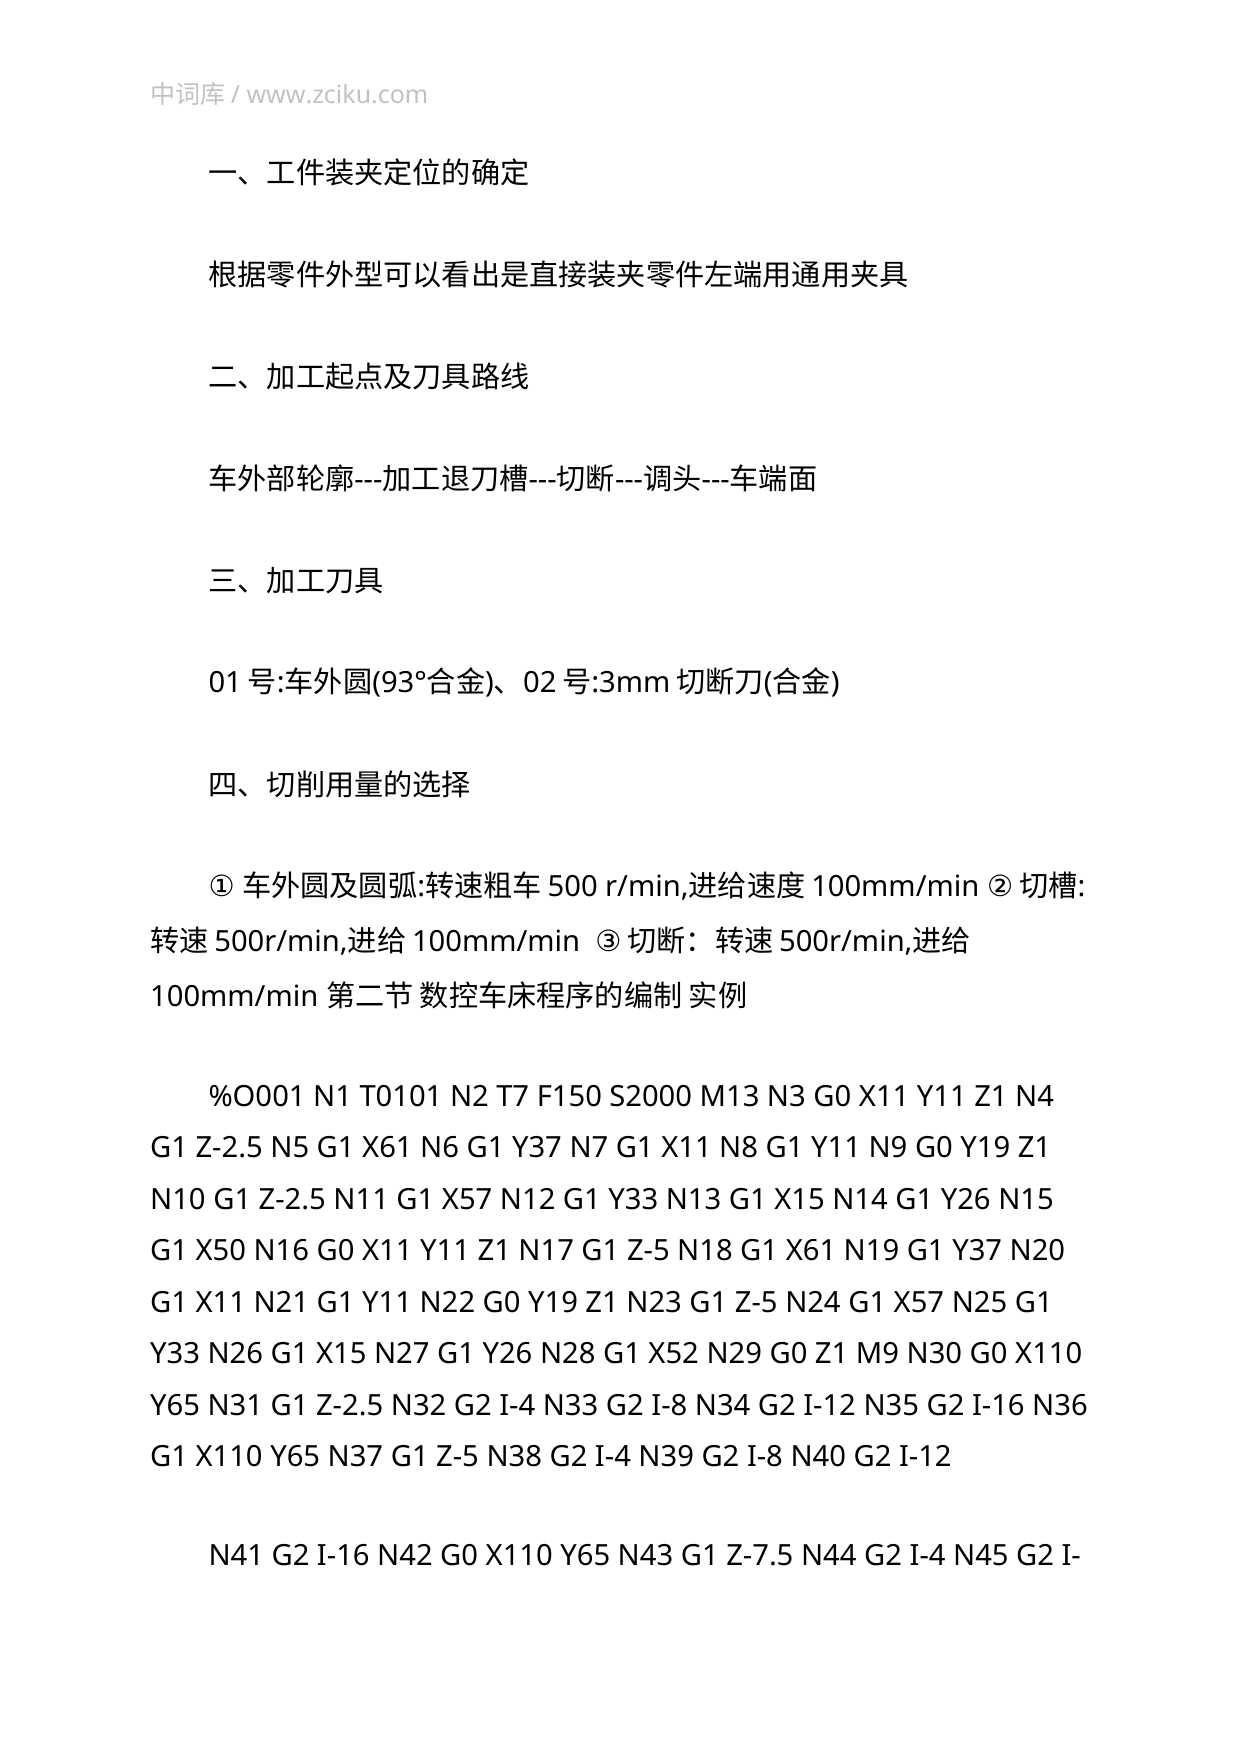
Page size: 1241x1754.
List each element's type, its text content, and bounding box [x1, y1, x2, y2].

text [150, 1534, 1090, 1574]
text 四、切削用量的选择 [150, 761, 1090, 803]
text 01号:车外圆(93°合金)、02号:3mm切断刀(合金) [150, 659, 1090, 701]
text 一、工件装夹定位的确定 [150, 150, 1090, 192]
text ① 车外圆及圆弧:转速粗车500 r/min,进给速度100mm/min ②切槽:转速500r/min,进给100mm/min ③切断：转速500r/min,进给100mm/min 第二节 数控车床程序的编制 实例 [150, 863, 1090, 1015]
text 三、加工刀具 [150, 557, 1090, 599]
text 车外部轮廓---加工退刀槽---切断---调头---车端面 [150, 455, 1090, 498]
text %O001 N1 T0101 N2 T7 F150 S2000 M13 N3 G0 X11 Y11 Z1 N4 G1 Z-2.5 N5 G1 X61 N6 G1 Y37 N7 G1 X11 N8 G1 Y11 N9 G0 Y19 Z1 N10 G1 Z-2.5 N11 G1 X57 N12 G1 Y33 N13 G1 X15 N14 G1 Y26 N15 G1 X50 N16 G0 X11 Y11 Z1 N17 G1 Z-5 N18 G1 X61 N19 G1 Y37 N20 G1 X11 N21 G1 Y11 N22 G0 Y19 Z1 N23 G1 Z-5 N24 G1 X57 N25 G1 Y33 N26 G1 X15 N27 G1 Y26 N28 G1 X52 N29 G0 Z1 M9 N30 G0 X110 Y65 N31 G1 Z-2.5 N32 G2 I-4 N33 G2 I-8 N34 G2 I-12 N35 G2 I-16 N36 G1 X110 Y65 N37 G1 Z-5 N38 G2 I-4 N39 G2 I-8 N40 G2 I-12 [150, 1075, 1090, 1475]
text 根据零件外型可以看出是直接装夹零件左端用通用夹具 [150, 252, 1090, 294]
text 二、加工起点及刀具路线 [150, 353, 1090, 396]
